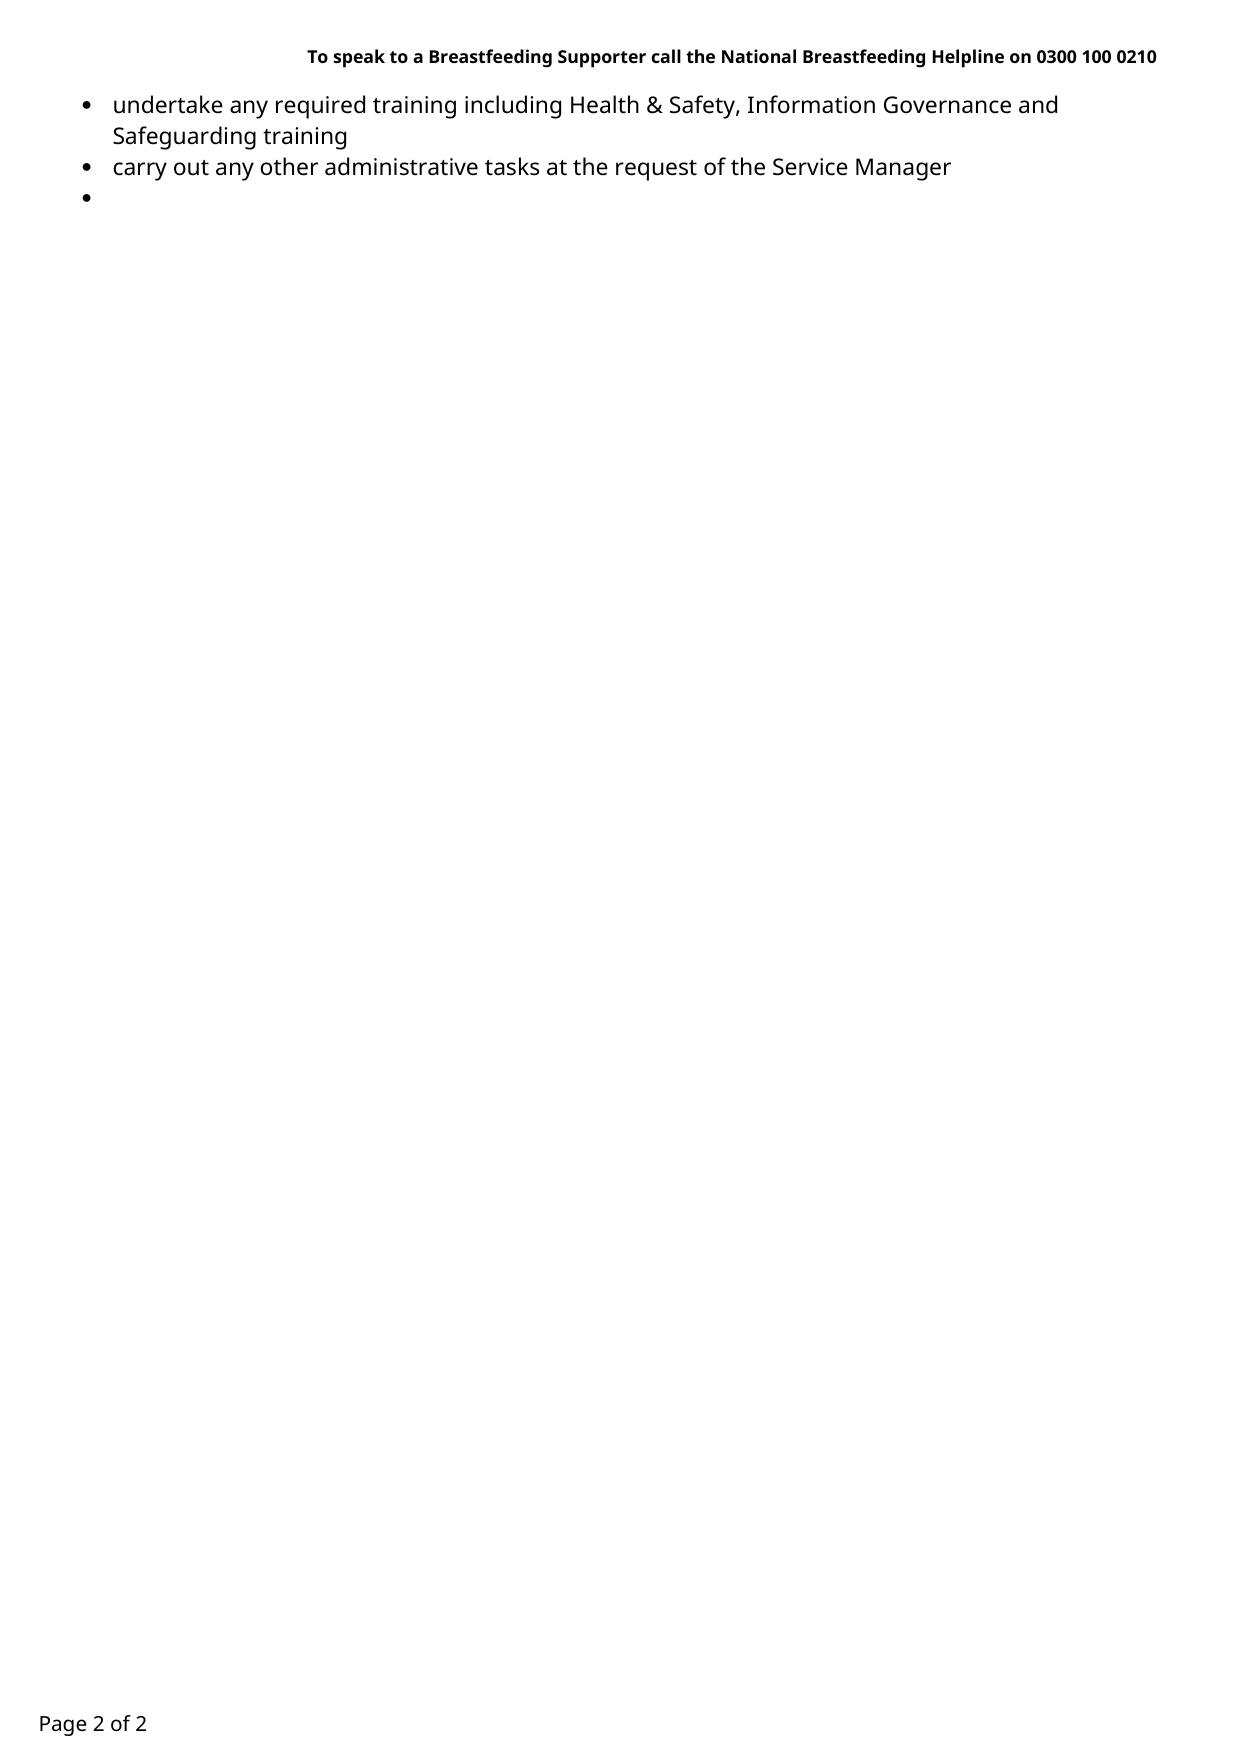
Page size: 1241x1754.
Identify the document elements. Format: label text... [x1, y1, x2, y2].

list carry out any other administrative tasks at the request of the Service Manager [83, 151, 1157, 182]
list undertake any required training including Health & Safety, Information Governance and Safeguarding training [83, 89, 1157, 151]
